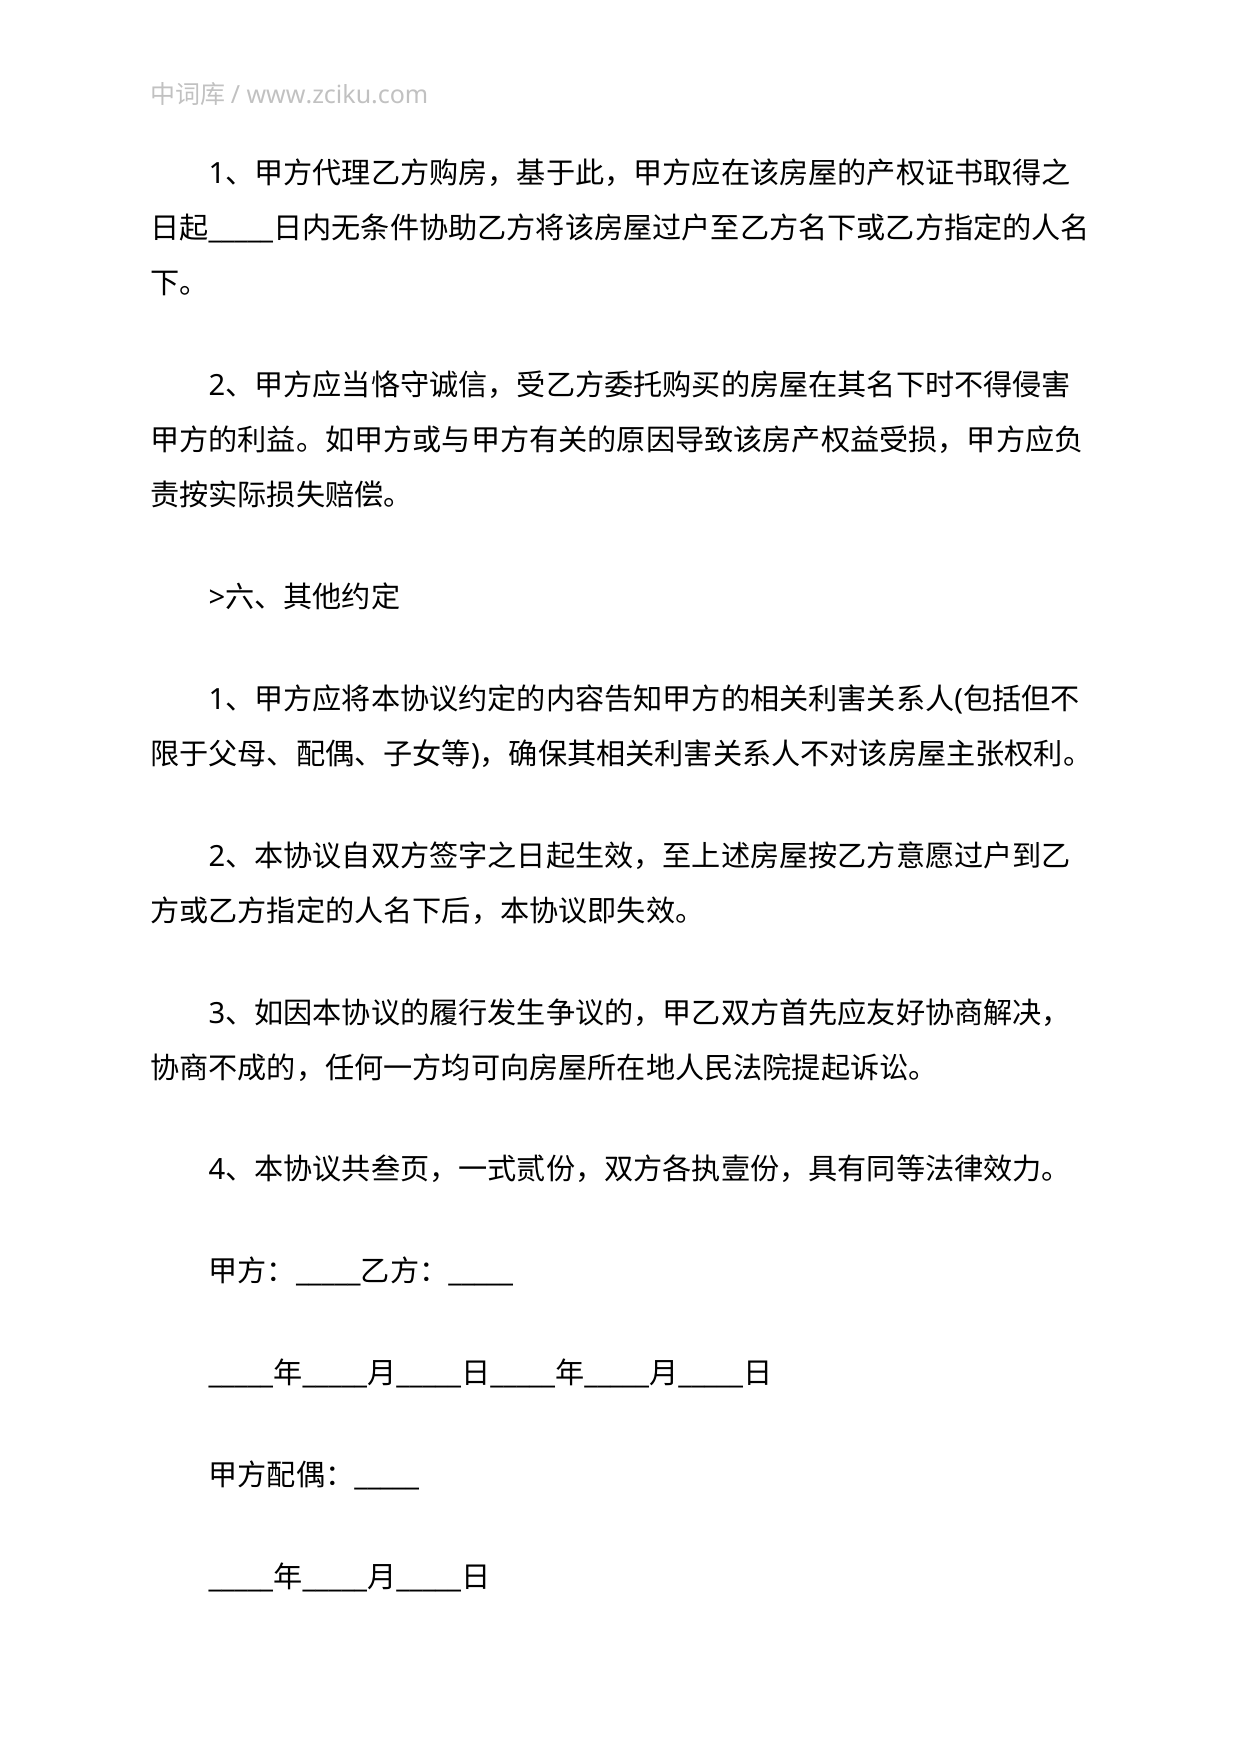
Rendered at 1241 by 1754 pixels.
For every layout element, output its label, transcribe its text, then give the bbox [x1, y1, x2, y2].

text 甲方配偶：_____ [150, 1452, 1090, 1494]
text 1、甲方代理乙方购房，基于此，甲方应在该房屋的产权证书取得之日起_____日内无条件协助乙方将该房屋过户至乙方名下或乙方指定的人名下。 [150, 150, 1090, 302]
text 2、甲方应当恪守诚信，受乙方委托购买的房屋在其名下时不得侵害甲方的利益。如甲方或与甲方有关的原因导致该房产权益受损，甲方应负责按实际损失赔偿。 [150, 362, 1090, 514]
text 2、本协议自双方签字之日起生效，至上述房屋按乙方意愿过户到乙方或乙方指定的人名下后，本协议即失效。 [150, 832, 1090, 930]
text 3、如因本协议的履行发生争议的，甲乙双方首先应友好协商解决，协商不成的，任何一方均可向房屋所在地人民法院提起诉讼。 [150, 989, 1090, 1086]
text 1、甲方应将本协议约定的内容告知甲方的相关利害关系人(包括但不限于父母、配偶、子女等)，确保其相关利害关系人不对该房屋主张权利。 [150, 675, 1090, 773]
text _____年_____月_____日_____年_____月_____日 [150, 1350, 1090, 1392]
text 4、本协议共叁页，一式贰份，双方各执壹份，具有同等法律效力。 [150, 1146, 1090, 1188]
text 甲方：_____乙方：_____ [150, 1248, 1090, 1290]
text _____年_____月_____日 [150, 1554, 1090, 1596]
text >六、其他约定 [150, 573, 1090, 616]
